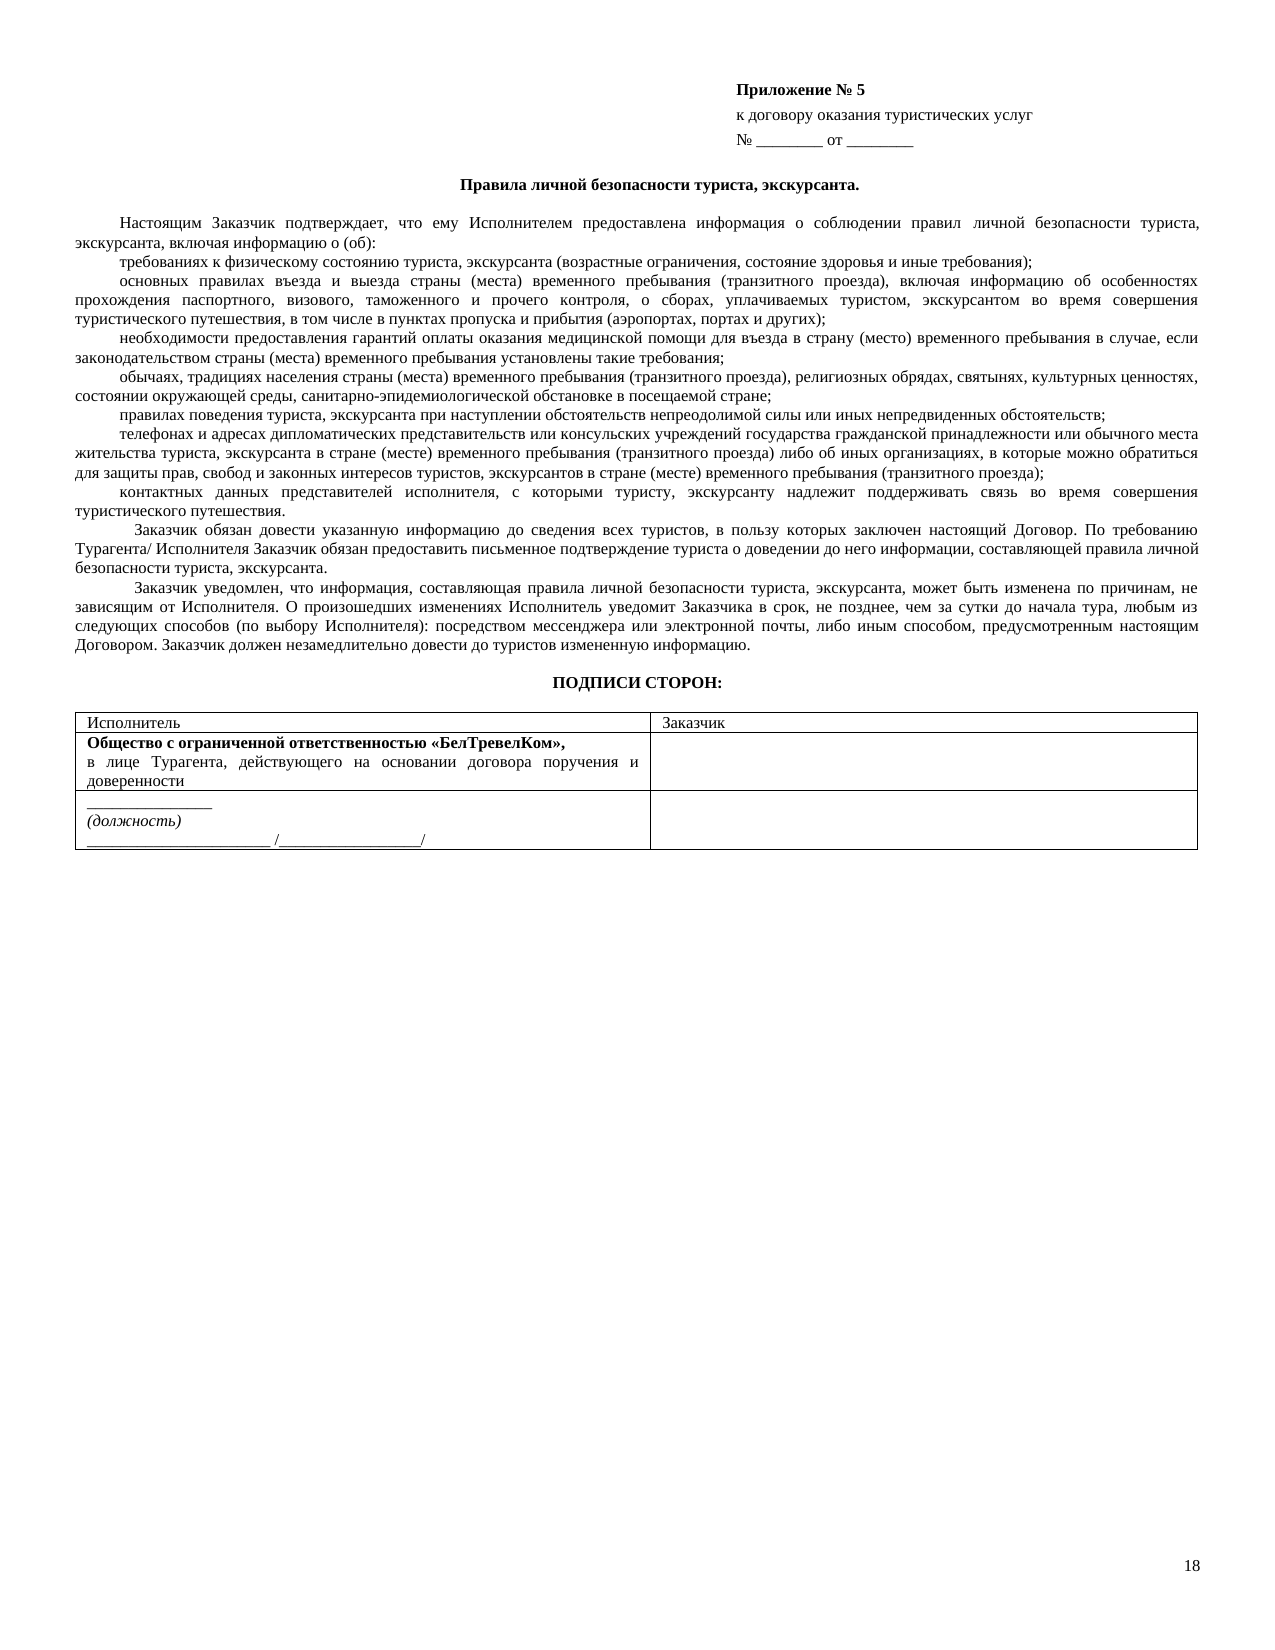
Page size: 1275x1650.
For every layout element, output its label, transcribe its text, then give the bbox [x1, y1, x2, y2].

table_cell Общество с ограниченной ответственностью «БелТревелКом», в лице Турагента, действующего на основании договора поручения и доверенности [76, 733, 650, 790]
text Настоящим Заказчик подтверждает, что ему Исполнителем предоставлена информация о соблюдении правил личной безопасности туриста, экскурсанта, включая информацию о (об): [75, 213, 1200, 252]
text Заказчик уведомлен, что информация, составляющая правила личной безопасности туриста, экскурсанта, может быть изменена по причинам, не зависящим от Исполнителя. О произошедших изменениях Исполнитель уведомит Заказчика в срок, не позднее, чем за сутки до начала тура, любым из следующих способов (по выбору Исполнителя): посредством мессенджера или электронной почты, либо иным способом, предусмотренным настоящим Договором. Заказчик должен незамедлительно довести до туристов измененную информацию. [75, 577, 1200, 654]
text необходимости предоставления гарантий оплаты оказания медицинской помощи для въезда в страну (место) временного пребывания в случае, если законодательством страны (места) временного пребывания установлены такие требования; [75, 328, 1200, 367]
table_header Заказчик [651, 713, 1197, 732]
table_cell [651, 791, 1197, 849]
text телефонах и адресах дипломатических представительств или консульских учреждений государства гражданской принадлежности или обычного места жительства туриста, экскурсанта в стране (месте) временного пребывания (транзитного проезда) либо об иных организациях, в которые можно обратиться для защиты прав, свобод и законных интересов туристов, экскурсантов в стране (месте) временного пребывания (транзитного проезда); [75, 424, 1200, 482]
text правилах поведения туриста, экскурсанта при наступлении обстоятельств непреодолимой силы или иных непредвиденных обстоятельств; [75, 405, 1200, 424]
table_header Исполнитель [76, 713, 650, 732]
text Заказчик обязан довести указанную информацию до сведения всех туристов, в пользу которых заключен настоящий Договор. По требованию Турагента/ Исполнителя Заказчик обязан предоставить письменное подтверждение туриста о доведении до него информации, составляющей правила личной безопасности туриста, экскурсанта. [75, 520, 1200, 577]
table_header Приложение № 5 к договору оказания туристических услуг № ________ от ________ [725, 75, 1084, 175]
text требованиях к физическому состоянию туриста, экскурсанта (возрастные ограничения, состояние здоровья и иные требования); [75, 252, 1200, 271]
text Правила личной безопасности туриста, экскурсанта. [75, 175, 1200, 194]
text контактных данных представителей исполнителя, с которыми туристу, экскурсанту надлежит поддерживать связь во время совершения туристического путешествия. [75, 482, 1200, 520]
text ПОДПИСИ СТОРОН: [75, 673, 1200, 692]
table_cell [651, 733, 1197, 790]
text основных правилах въезда и выезда страны (места) временного пребывания (транзитного проезда), включая информацию об особенностях прохождения паспортного, визового, таможенного и прочего контроля, о сборах, уплачиваемых туристом, экскурсантом во время совершения туристического путешествия, в том числе в пунктах пропуска и прибытия (аэропортах, портах и других); [75, 271, 1200, 328]
text обычаях, традициях населения страны (места) временного пребывания (транзитного проезда), религиозных обрядах, святынях, культурных ценностях, состоянии окружающей среды, санитарно-эпидемиологической обстановке в посещаемой стране; [75, 367, 1200, 405]
table_cell _______________ (должность) ______________________ /_________________/ [76, 791, 650, 849]
